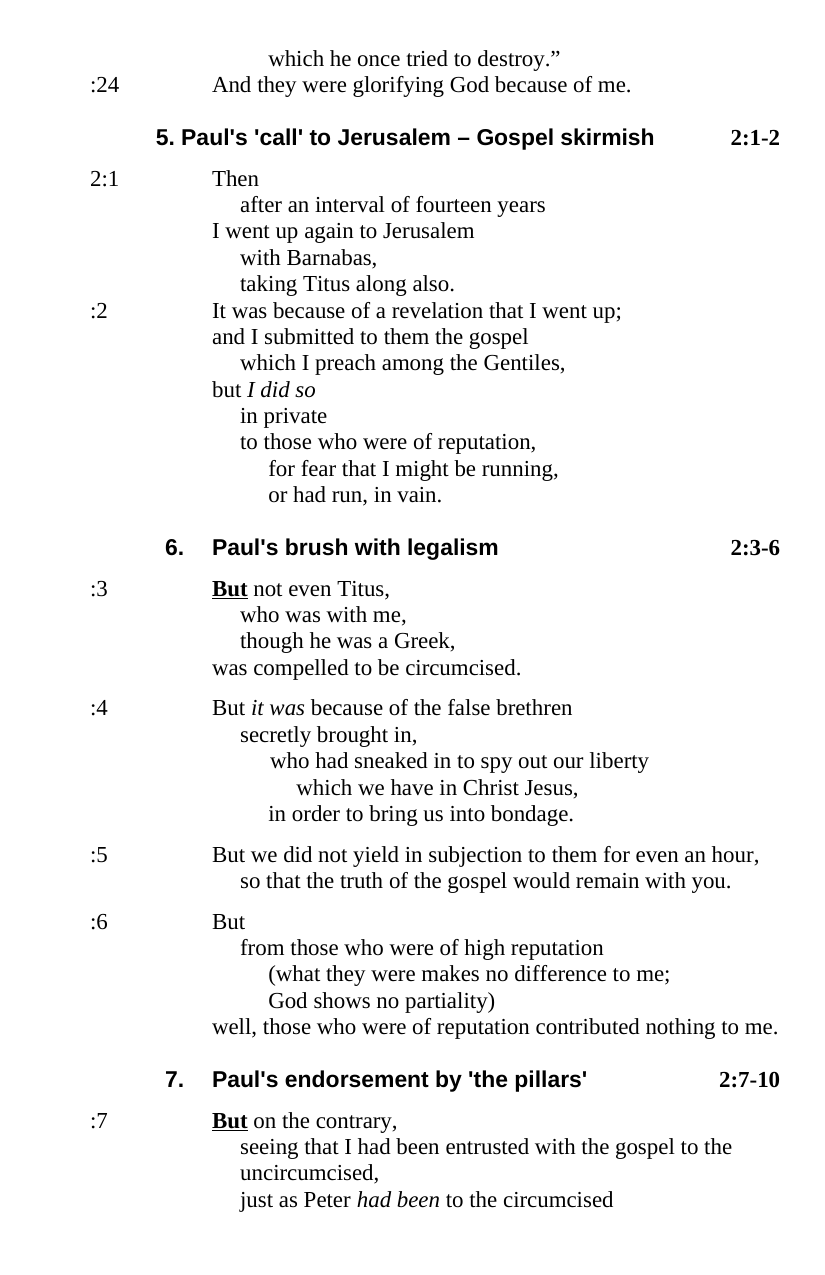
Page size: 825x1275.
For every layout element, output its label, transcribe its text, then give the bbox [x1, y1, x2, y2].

text uncircumcised, [90, 1159, 780, 1186]
text but I did so [90, 376, 780, 402]
text :6 But [90, 908, 780, 934]
text well, those who were of reputation contributed nothing to me. [90, 1013, 780, 1039]
text :5 But we did not yield in subjection to them for even an hour, [90, 841, 780, 867]
text in private [90, 402, 780, 428]
text :4 But it was because of the false brethren [90, 694, 780, 721]
text who was with me, [90, 601, 780, 627]
text taking Titus along also. [90, 270, 780, 297]
text seeing that I had been entrusted with the gospel to the [90, 1133, 780, 1159]
text and I submitted to them the gospel [90, 323, 780, 349]
text 5. Paul's 'call' to Jerusalem – Gospel skirmish 2:1-2 [90, 124, 780, 151]
text 2:1 Then [90, 165, 780, 191]
text who had sneaked in to spy out our liberty [270, 747, 780, 773]
text I went up again to Jerusalem [90, 218, 780, 244]
text :2 It was because of a revelation that I went up; [90, 297, 780, 323]
text for fear that I might be running, [90, 455, 780, 481]
text so that the truth of the gospel would remain with you. [90, 867, 780, 893]
text from those who were of high reputation [90, 934, 780, 960]
text :3 But not even Titus, [90, 575, 780, 601]
text after an interval of fourteen years [90, 191, 780, 218]
text 6. Paul's brush with legalism 2:3-6 [165, 534, 780, 560]
text God shows no partiality) [90, 987, 780, 1013]
text 7. Paul's endorsement by 'the pillars' 2:7-10 [165, 1066, 780, 1092]
text secretly brought in, [90, 721, 780, 747]
text :7 But on the contrary, [90, 1107, 780, 1133]
text though he was a Greek, [90, 627, 780, 654]
text which I preach among the Gentiles, [90, 349, 780, 376]
text (what they were makes no difference to me; [90, 960, 780, 987]
text or had run, in vain. [90, 481, 780, 507]
text which we have in Christ Jesus, [296, 773, 780, 800]
text was compelled to be circumcised. [90, 654, 780, 680]
text to those who were of reputation, [90, 428, 780, 455]
text just as Peter had been to the circumcised [90, 1186, 780, 1212]
text which he once tried to destroy.” [240, 45, 780, 71]
text in order to bring us into bondage. [90, 800, 780, 826]
text with Barnabas, [90, 244, 780, 270]
text :24 And they were glorifying God because of me. [90, 71, 780, 98]
